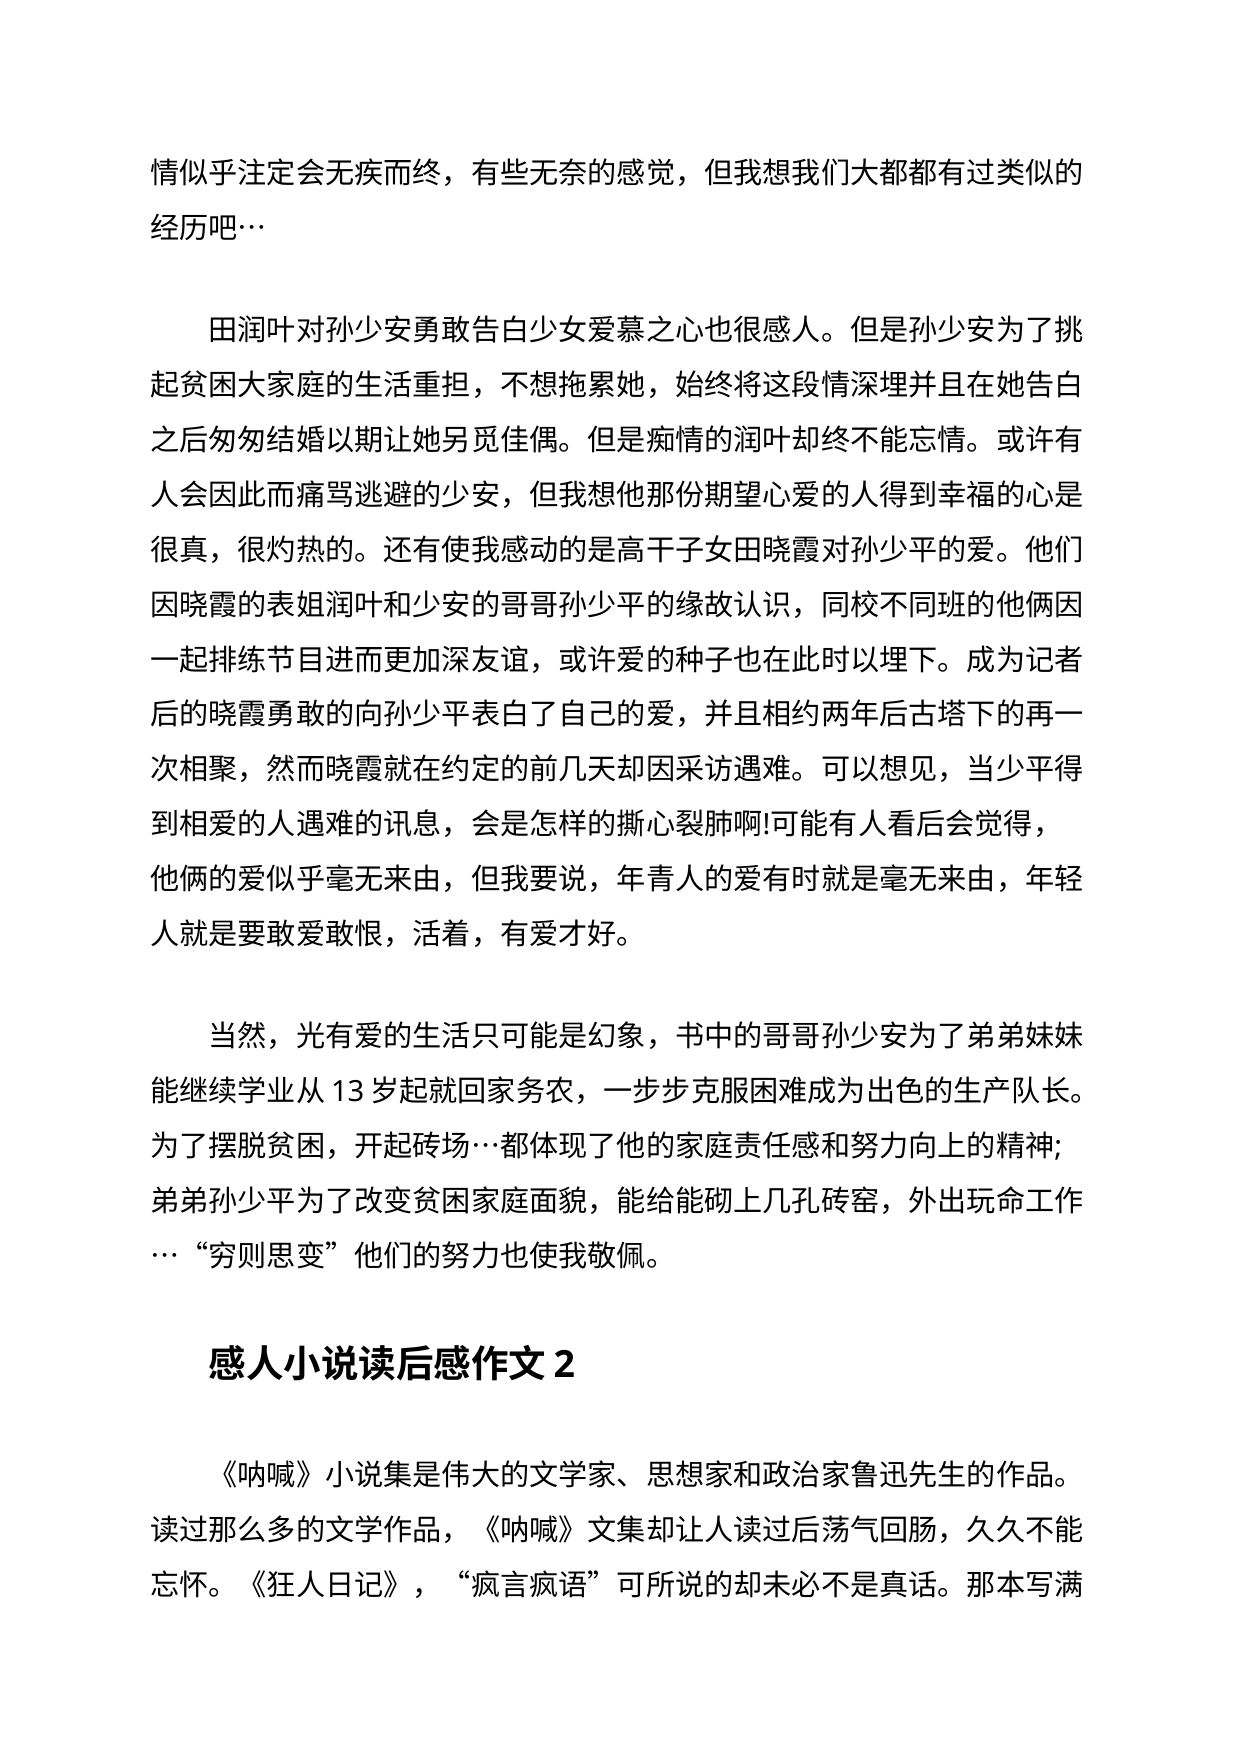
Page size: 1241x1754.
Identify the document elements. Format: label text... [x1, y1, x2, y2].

text 感人小说读后感作文2 [150, 1334, 1090, 1388]
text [150, 1452, 1090, 1604]
text 当然，光有爱的生活只可能是幻象，书中的哥哥孙少安为了弟弟妹妹能继续学业从13岁起就回家务农，一步步克服困难成为出色的生产队长。为了摆脱贫困，开起砖场…都体现了他的家庭责任感和努力向上的精神;弟弟孙少平为了改变贫困家庭面貌，能给能砌上几孔砖窑，外出玩命工作…“穷则思变”他们的努力也使我敬佩。 [150, 1012, 1090, 1274]
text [150, 150, 1090, 247]
text 田润叶对孙少安勇敢告白少女爱慕之心也很感人。但是孙少安为了挑起贫困大家庭的生活重担，不想拖累她，始终将这段情深埋并且在她告白之后匆匆结婚以期让她另觅佳偶。但是痴情的润叶却终不能忘情。或许有人会因此而痛骂逃避的少安，但我想他那份期望心爱的人得到幸福的心是很真，很灼热的。还有使我感动的是高干子女田晓霞对孙少平的爱。他们因晓霞的表姐润叶和少安的哥哥孙少平的缘故认识，同校不同班的他俩因一起排练节目进而更加深友谊，或许爱的种子也在此时以埋下。成为记者后的晓霞勇敢的向孙少平表白了自己的爱，并且相约两年后古塔下的再一次相聚，然而晓霞就在约定的前几天却因采访遇难。可以想见，当少平得到相爱的人遇难的讯息，会是怎样的撕心裂肺啊!可能有人看后会觉得，他俩的爱似乎毫无来由，但我要说，年青人的爱有时就是毫无来由，年轻人就是要敢爱敢恨，活着，有爱才好。 [150, 307, 1090, 953]
